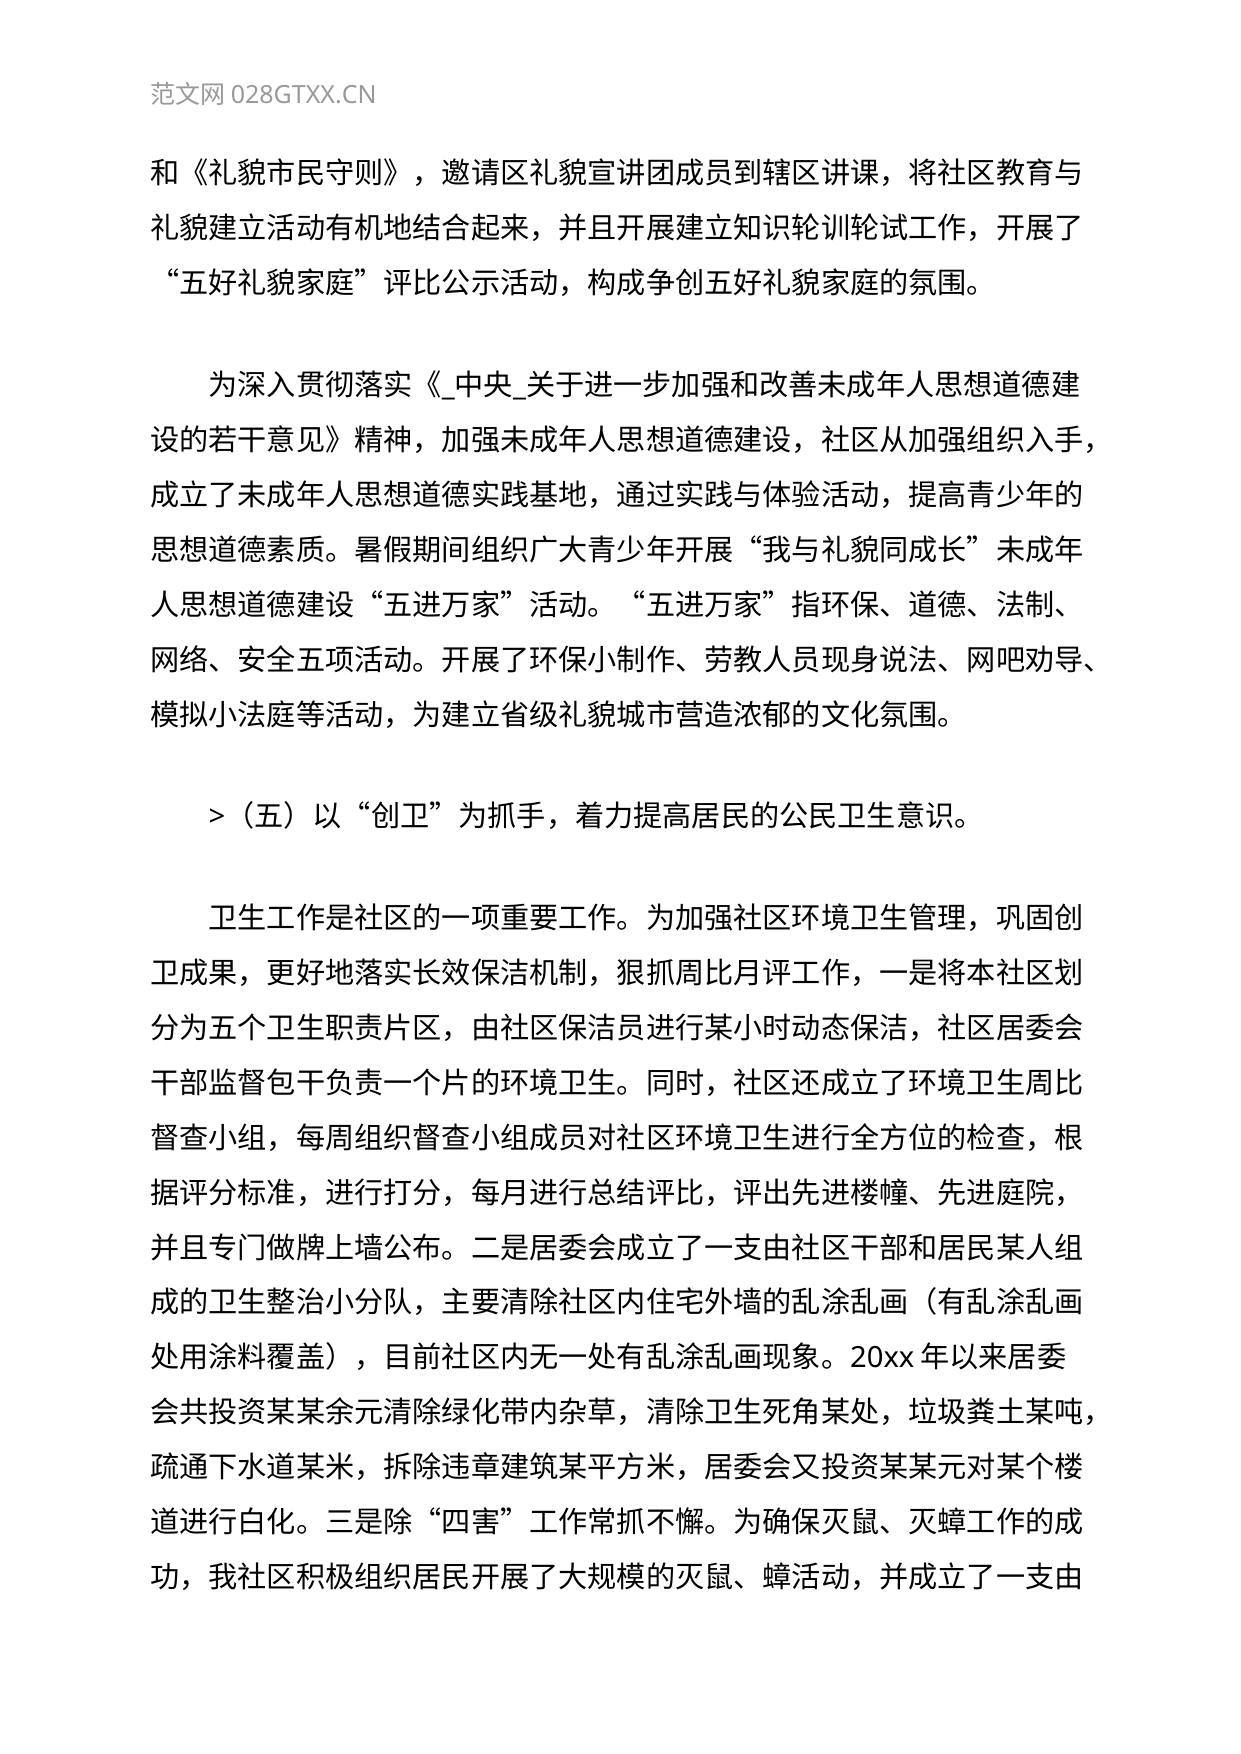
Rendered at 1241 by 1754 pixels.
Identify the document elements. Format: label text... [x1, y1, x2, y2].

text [150, 895, 1090, 1596]
text 为深入贯彻落实《_中央_关于进一步加强和改善未成年人思想道德建设的若干意见》精神，加强未成年人思想道德建设，社区从加强组织入手，成立了未成年人思想道德实践基地，通过实践与体验活动，提高青少年的思想道德素质。暑假期间组织广大青少年开展“我与礼貌同成长”未成年人思想道德建设“五进万家”活动。“五进万家”指环保、道德、法制、网络、安全五项活动。开展了环保小制作、劳教人员现身说法、网吧劝导、模拟小法庭等活动，为建立省级礼貌城市营造浓郁的文化氛围。 [150, 362, 1090, 733]
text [150, 150, 1090, 302]
text >（五）以“创卫”为抓手，着力提高居民的公民卫生意识。 [150, 793, 1090, 835]
